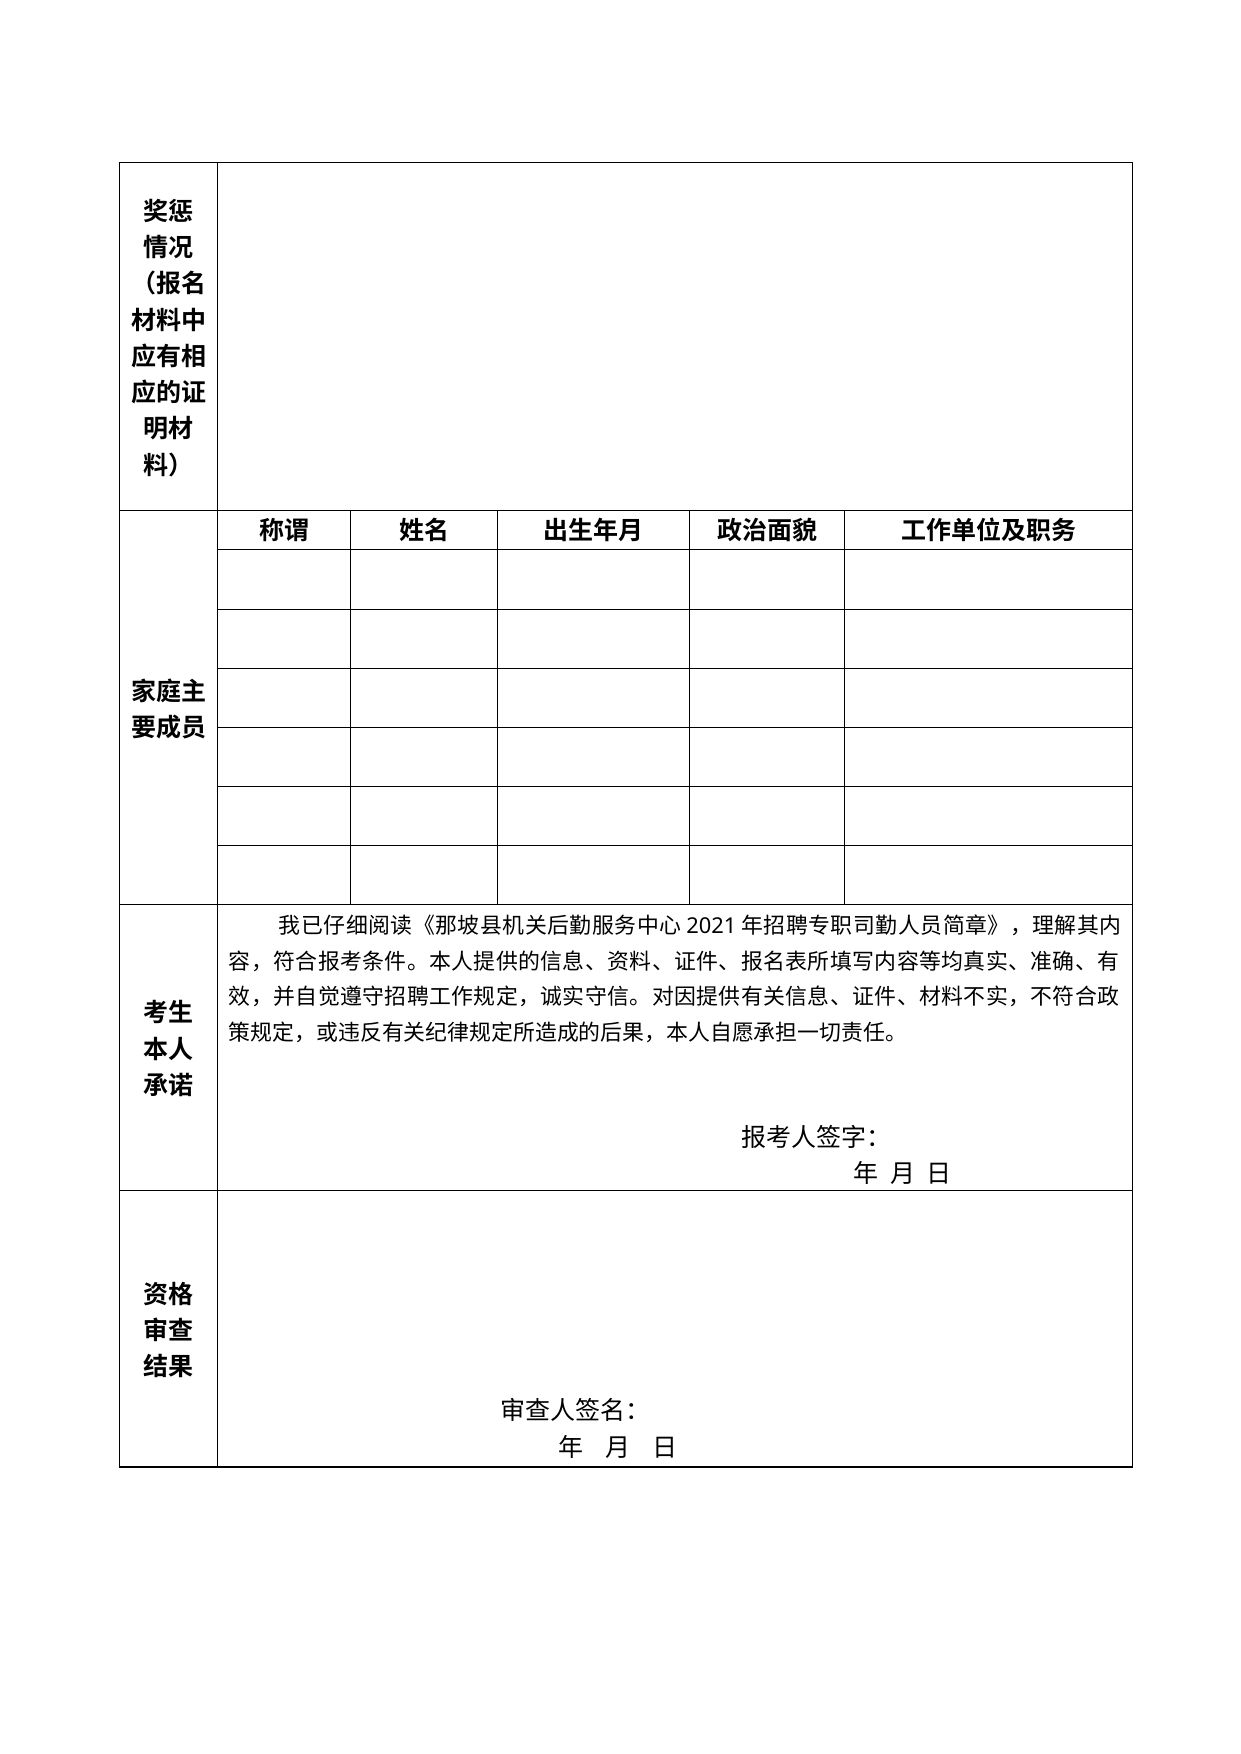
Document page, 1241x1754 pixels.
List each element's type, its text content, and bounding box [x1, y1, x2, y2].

table_cell 工作单位及职务 [845, 511, 1132, 549]
table_cell [218, 550, 350, 608]
table_cell [845, 787, 1132, 845]
table_cell 奖惩 情况（报名材料中应有相应的证明材料） [120, 163, 217, 510]
table_cell [218, 728, 350, 786]
table_cell [498, 846, 689, 904]
table_cell 称谓 [218, 511, 350, 549]
table_cell 资格 审查 结果 [120, 1191, 217, 1466]
table_cell [218, 163, 1132, 510]
table_cell [845, 669, 1132, 727]
table_cell [690, 550, 844, 608]
table_cell [845, 728, 1132, 786]
table_cell [498, 610, 689, 667]
table_cell [498, 787, 689, 845]
table_cell [690, 728, 844, 786]
table_cell 审查人签名： 年 月 日 [218, 1191, 1132, 1466]
table_cell [218, 787, 350, 845]
table_cell 政治面貌 [690, 511, 844, 549]
table_cell [845, 550, 1132, 608]
table_cell [498, 669, 689, 727]
table_cell [351, 787, 497, 845]
table_cell [351, 728, 497, 786]
table_cell 考生 本人 承诺 [120, 905, 217, 1190]
table_cell 出生年月 [498, 511, 689, 549]
table_cell [498, 550, 689, 608]
table_cell [845, 846, 1132, 904]
table_cell [218, 669, 350, 727]
table_cell [690, 846, 844, 904]
table_cell [351, 846, 497, 904]
table_cell [218, 846, 350, 904]
table_cell [351, 550, 497, 608]
table_cell [690, 669, 844, 727]
table_cell [845, 610, 1132, 667]
table_cell 我已仔细阅读《那坡县机关后勤服务中心2021年招聘专职司勤人员简章》，理解其内容，符合报考条件。本人提供的信息、资料、证件、报名表所填写内容等均真实、准确、有效，并自觉遵守招聘工作规定，诚实守信。对因提供有关信息、证件、材料不实，不符合政策规定，或违反有关纪律规定所造成的后果，本人自愿承担一切责任。 报考人签字： 年 月 日 [218, 905, 1132, 1190]
table_cell [498, 728, 689, 786]
table_cell 家庭主要成员 [120, 511, 217, 904]
table_cell [690, 610, 844, 667]
table_cell [690, 787, 844, 845]
table_cell [218, 610, 350, 667]
table_cell 姓名 [351, 511, 497, 549]
table_cell [351, 669, 497, 727]
table_cell [351, 610, 497, 667]
